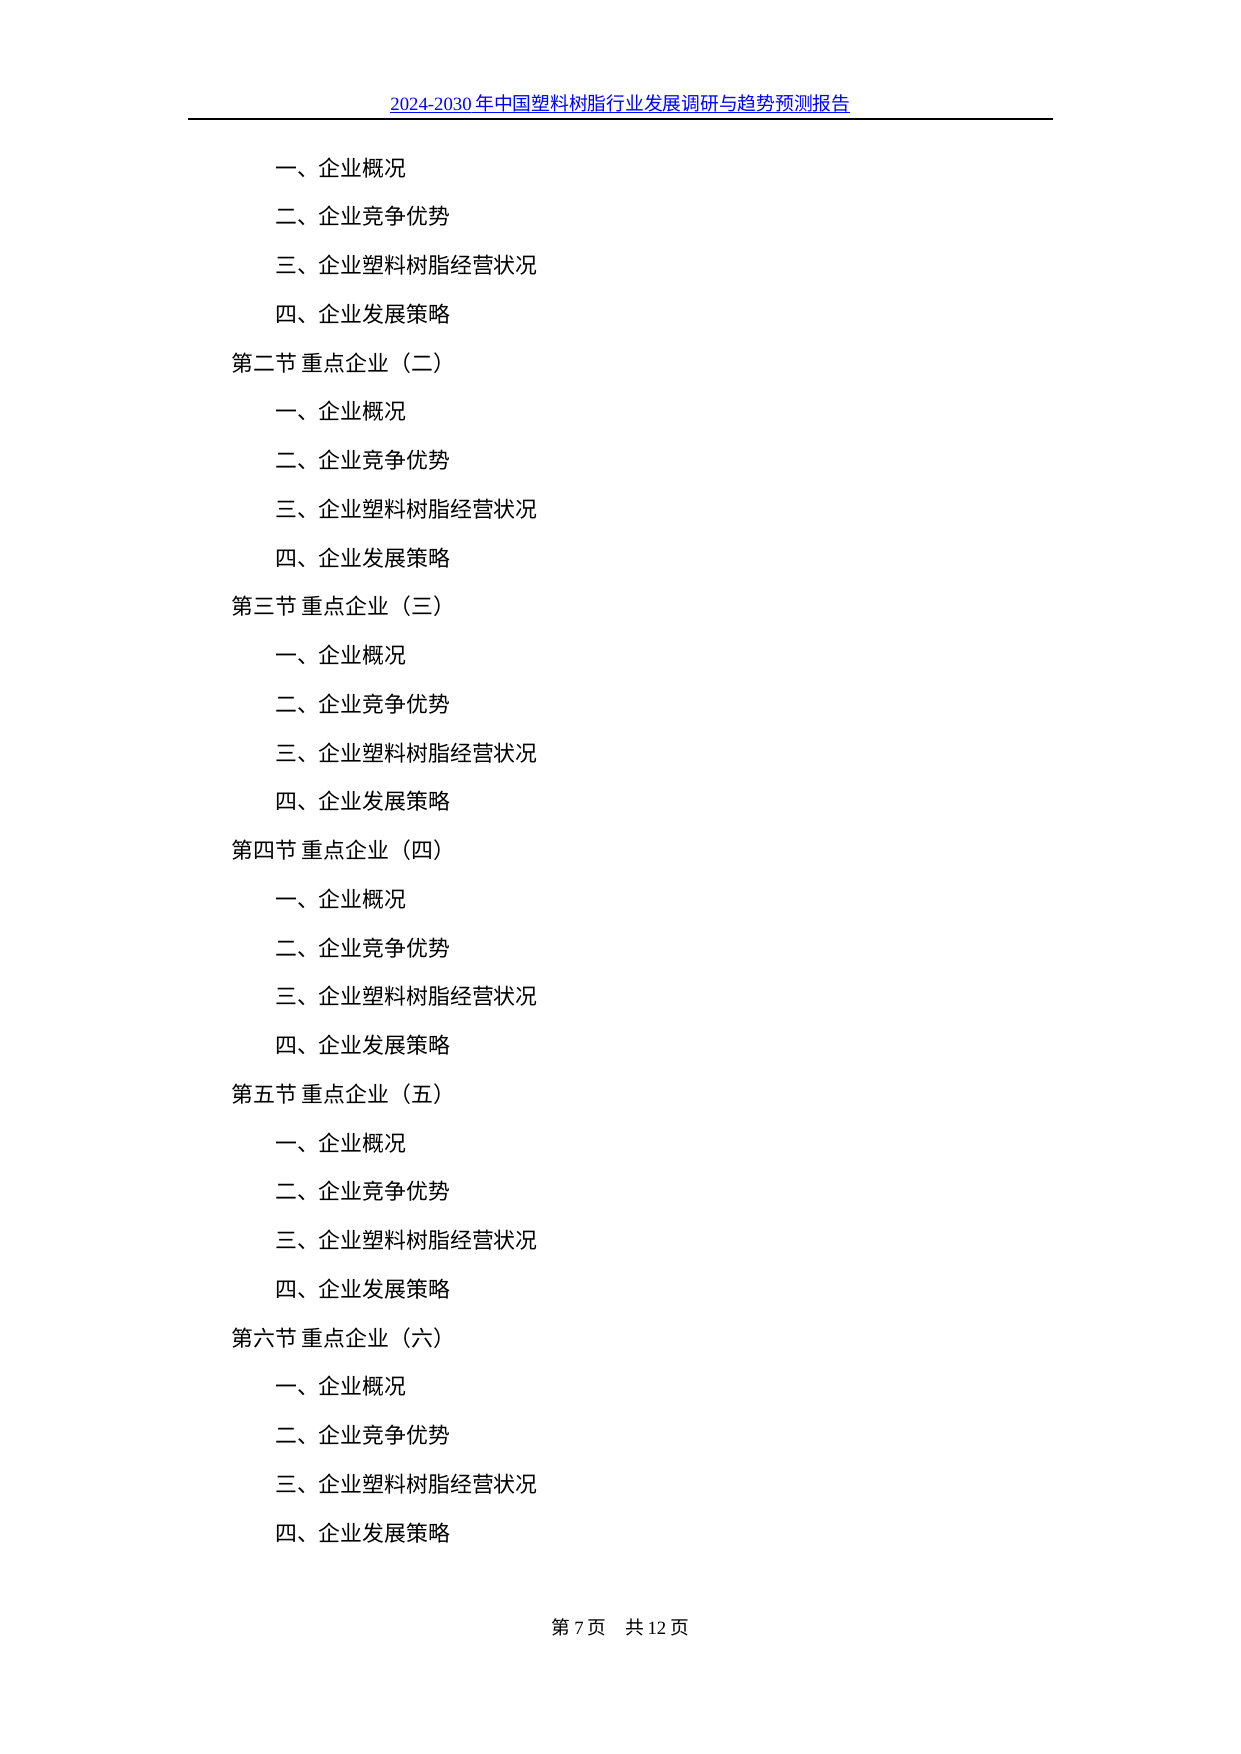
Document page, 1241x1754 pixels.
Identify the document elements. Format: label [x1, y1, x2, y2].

text [187, 150, 1053, 1548]
